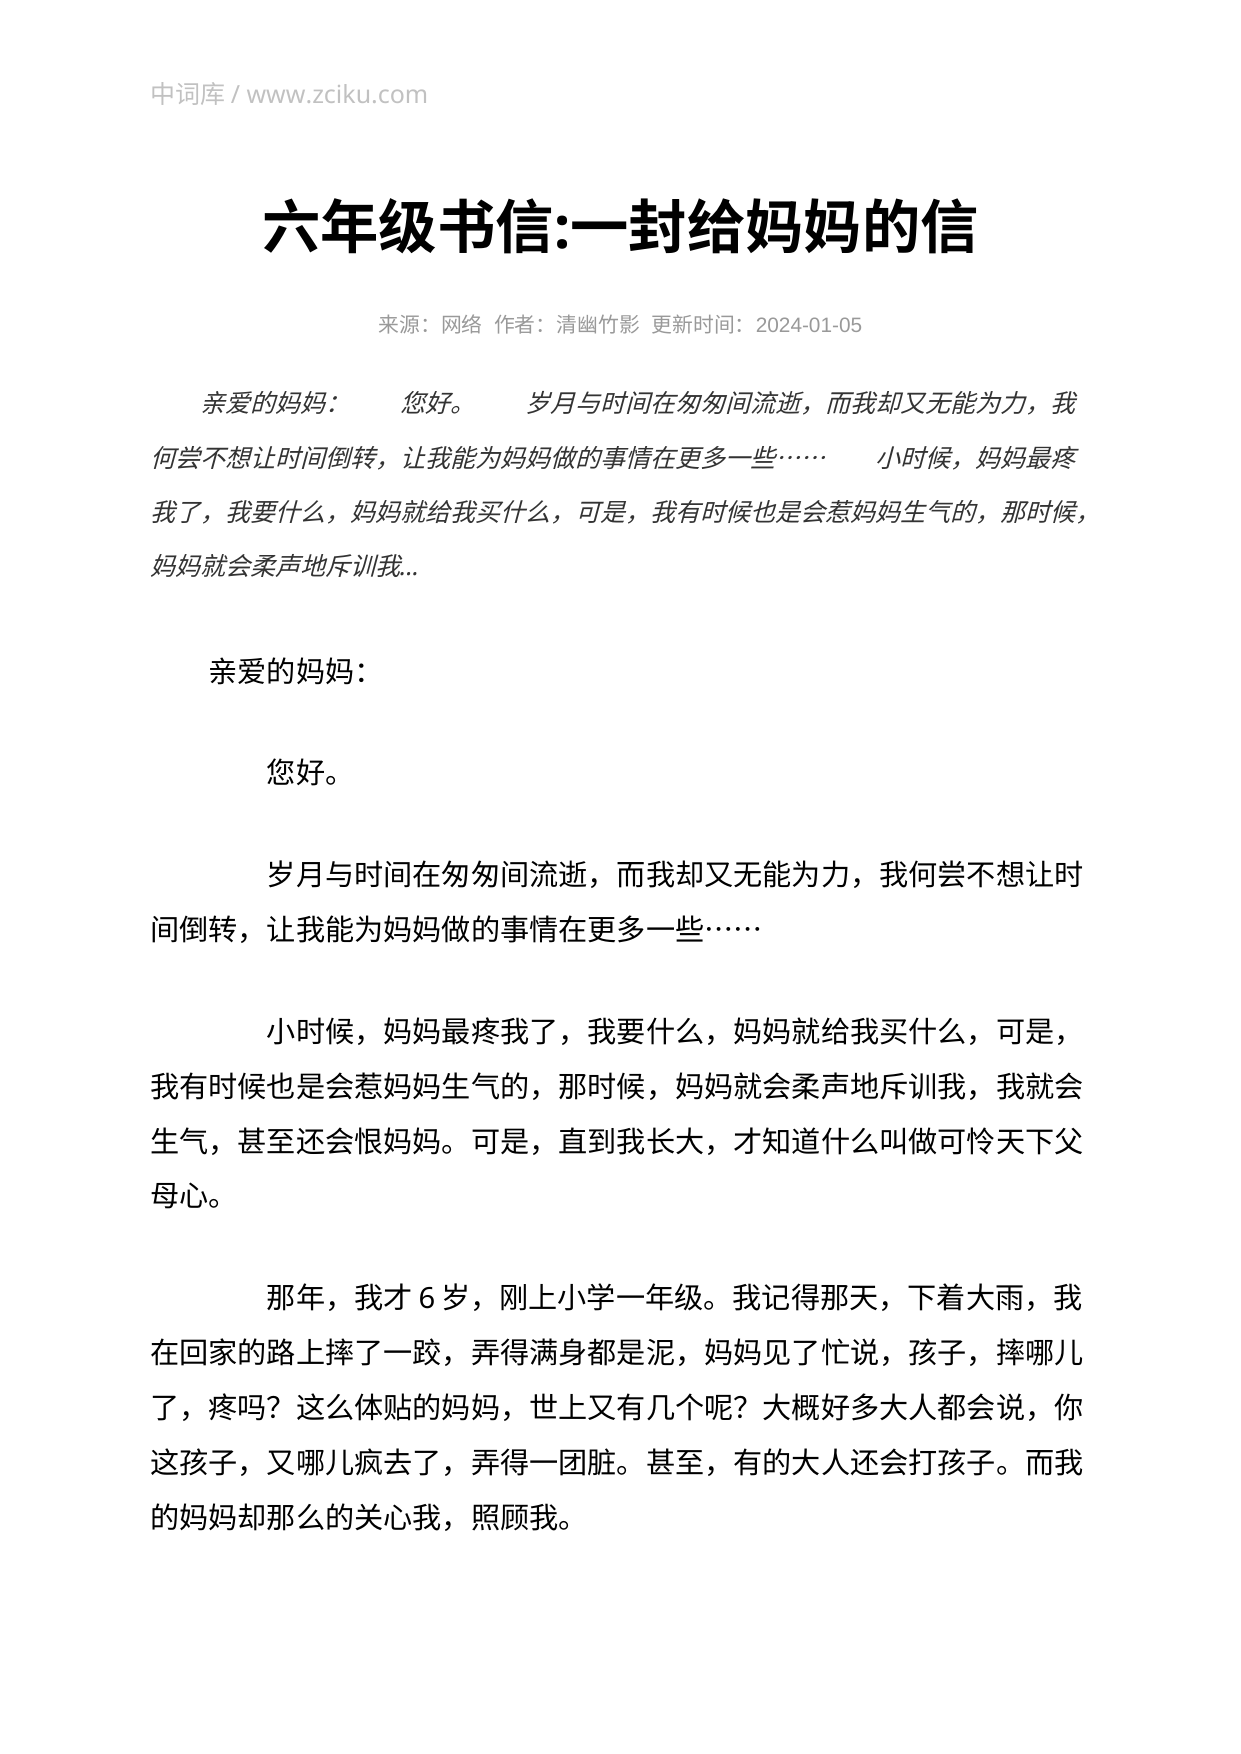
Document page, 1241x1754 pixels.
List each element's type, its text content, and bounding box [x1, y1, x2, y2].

subtitle 六年级书信:一封给妈妈的信 [150, 181, 1090, 266]
text 岁月与时间在匆匆间流逝，而我却又无能为力，我何尝不想让时间倒转，让我能为妈妈做的事情在更多一些…… [150, 852, 1090, 949]
text 亲爱的妈妈： 您好。 岁月与时间在匆匆间流逝，而我却又无能为力，我何尝不想让时间倒转，让我能为妈妈做的事情在更多一些…… 小时候，妈妈最疼我了，我要什么，妈妈就给我买什么，可是，我有时候也是会惹妈妈生气的，那时候，妈妈就会柔声地斥训我... [150, 384, 1090, 583]
text 来源：网络 作者：清幽竹影 更新时间：2024-01-05 [150, 313, 1090, 337]
text 您好。 [150, 750, 1090, 792]
text 亲爱的妈妈： [150, 648, 1090, 690]
text 小时候，妈妈最疼我了，我要什么，妈妈就给我买什么，可是，我有时候也是会惹妈妈生气的，那时候，妈妈就会柔声地斥训我，我就会生气，甚至还会恨妈妈。可是，直到我长大，才知道什么叫做可怜天下父母心。 [150, 1008, 1090, 1215]
text 那年，我才6岁，刚上小学一年级。我记得那天，下着大雨，我在回家的路上摔了一跤，弄得满身都是泥，妈妈见了忙说，孩子，摔哪儿了，疼吗？这么体贴的妈妈，世上又有几个呢？大概好多大人都会说，你这孩子，又哪儿疯去了，弄得一团脏。甚至，有的大人还会打孩子。而我的妈妈却那么的关心我，照顾我。 [150, 1275, 1090, 1537]
